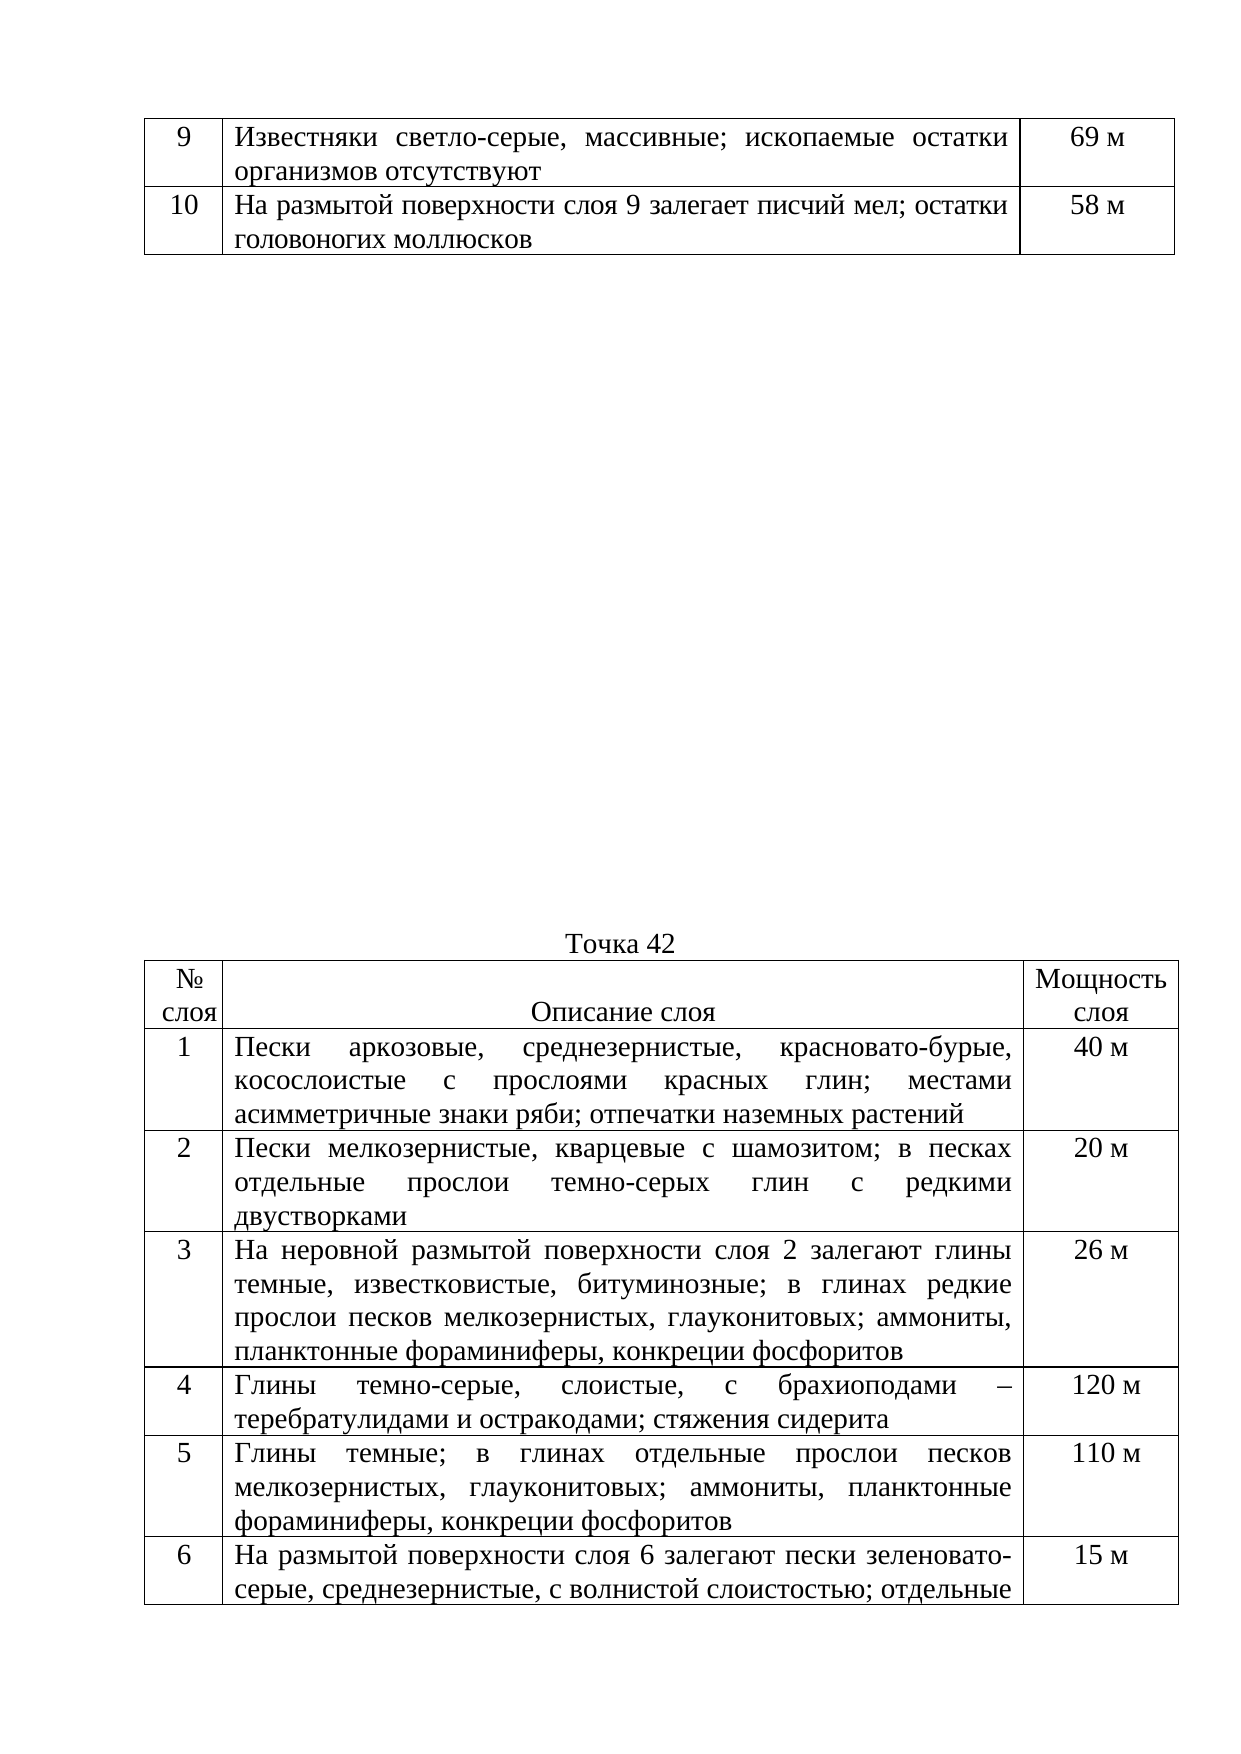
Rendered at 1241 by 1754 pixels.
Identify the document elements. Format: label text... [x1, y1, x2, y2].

table_cell Глины темно-серые, слоистые, с брахиоподами – теребратулидами и остракодами; стяжения сидерита [223, 1368, 1023, 1434]
table_cell 1 [145, 1029, 222, 1129]
table_cell 9 [145, 119, 222, 186]
table_cell 3 [145, 1232, 222, 1366]
table_cell 5 [145, 1436, 222, 1536]
table_cell 10 [145, 187, 222, 254]
table_cell Пески мелкозернистые, кварцевые с шамозитом; в песках отдельные прослои темно-серых глин с редкими двустворками [223, 1131, 1023, 1231]
table_cell [1024, 1436, 1178, 1536]
table_cell 2 [145, 1131, 222, 1231]
table_cell [1021, 187, 1174, 254]
table_cell [1024, 1537, 1178, 1604]
table_header Мощность слоя [1024, 961, 1178, 1028]
table_cell На размытой поверхности слоя 9 залегает писчий мел; остатки головоногих моллюсков [223, 187, 1019, 254]
text Точка 42 [89, 926, 1152, 960]
table_cell Глины темные; в глинах отдельные прослои песков мелкозернистых, глауконитовых; аммониты, планктонные фораминиферы, конкреции фосфоритов [223, 1436, 1023, 1536]
table_cell 6 [145, 1537, 222, 1604]
table_cell [1024, 1368, 1178, 1434]
table_cell Известняки светло-серые, массивные; ископаемые остатки организмов отсутствуют [223, 119, 1019, 186]
table_cell [1024, 1131, 1178, 1231]
table_cell [1024, 1232, 1178, 1366]
table_cell [1024, 1029, 1178, 1129]
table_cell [223, 1537, 1023, 1604]
table_cell [1021, 119, 1174, 186]
table_header Описание слоя [223, 961, 1023, 1028]
table_cell На неровной размытой поверхности слоя 2 залегают глины темные, известковистые, битуминозные; в глинах редкие прослои песков мелкозернистых, глауконитовых; аммониты, планктонные фораминиферы, конкреции фосфоритов [223, 1232, 1023, 1366]
table_header № слоя [145, 961, 222, 1028]
table_cell Пески аркозовые, среднезернистые, красновато-бурые, косослоистые с прослоями красных глин; местами асимметричные знаки ряби; отпечатки наземных растений [223, 1029, 1023, 1129]
table_cell 4 [145, 1368, 222, 1434]
